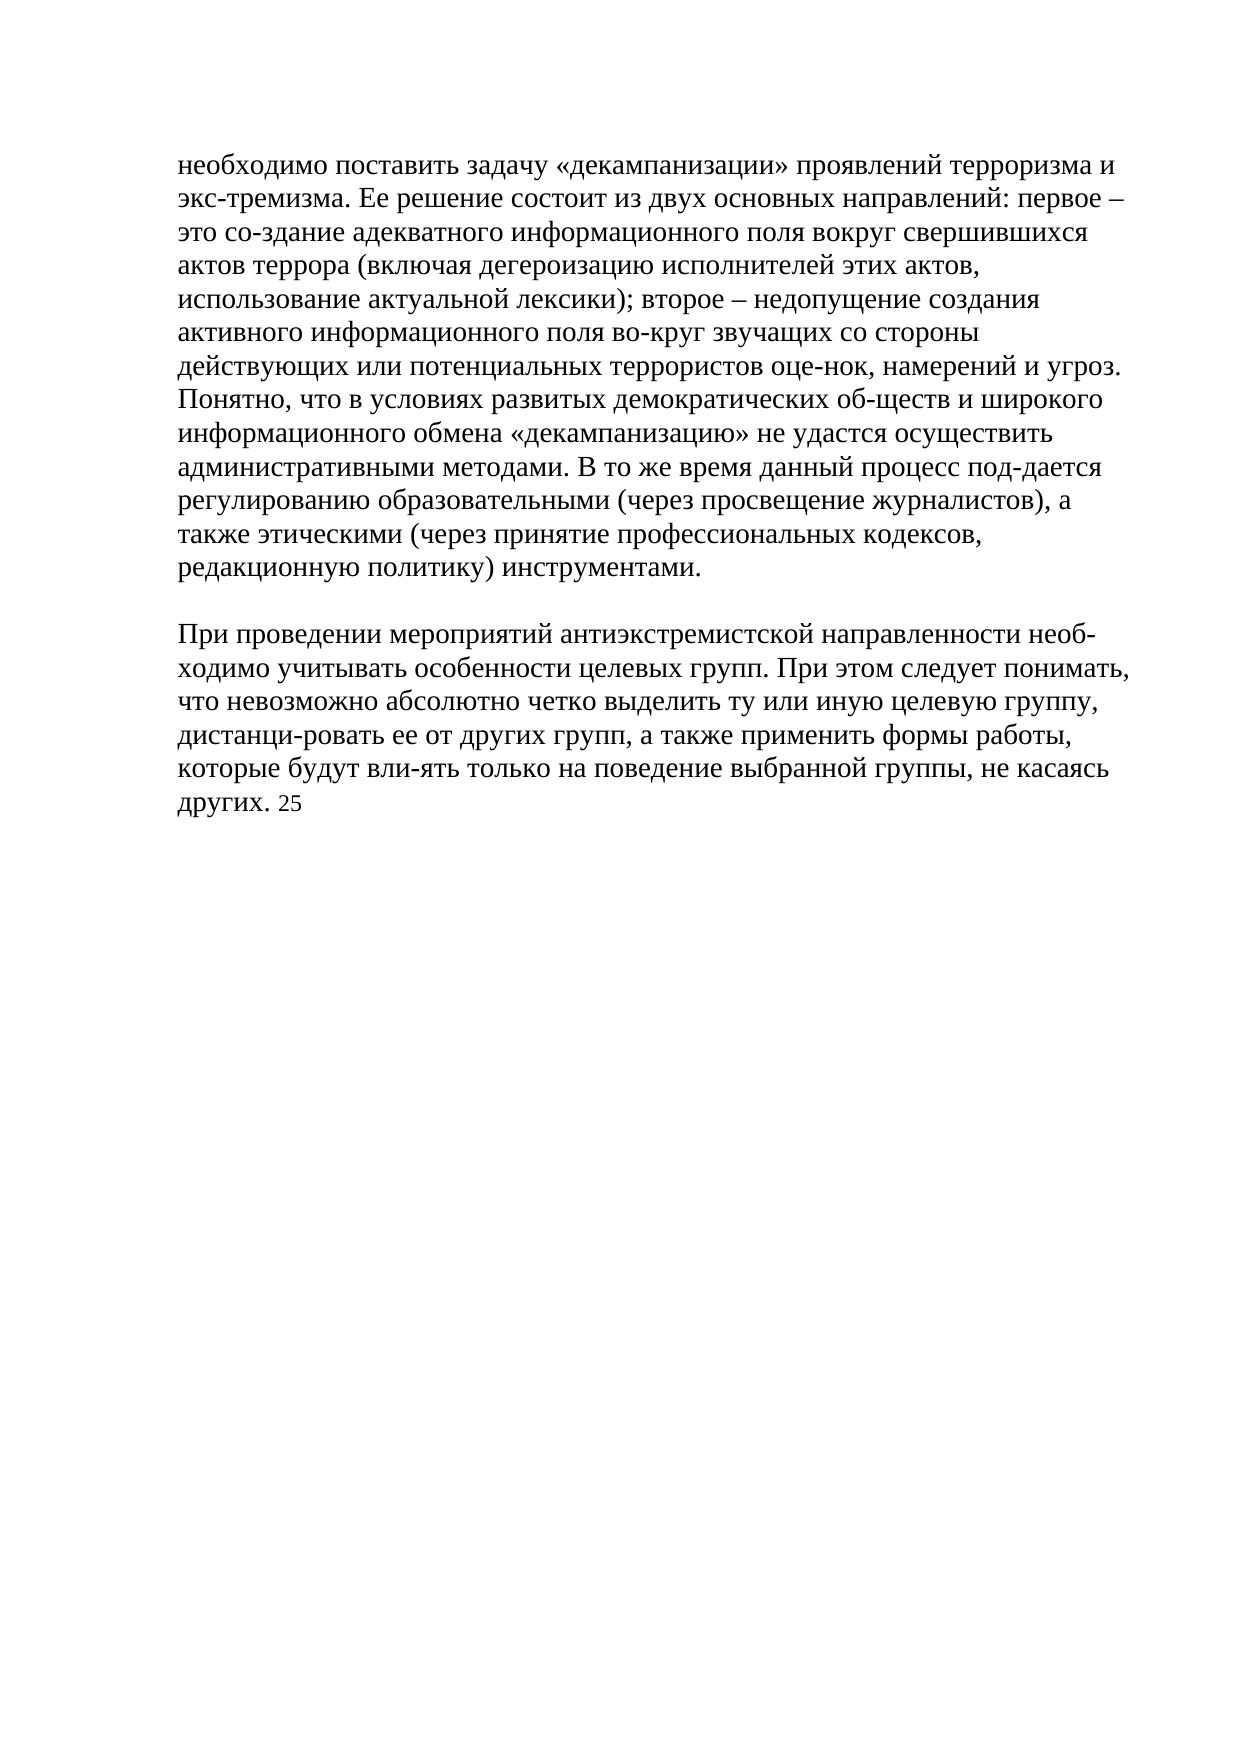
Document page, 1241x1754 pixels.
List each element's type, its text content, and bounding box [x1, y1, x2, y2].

text необходимо поставить задачу «декампанизации» проявлений терроризма и экс-тремизма. Ее решение состоит из двух основных направлений: первое – это со-здание адекватного информационного поля вокруг свершившихся актов террора (включая дегероизацию исполнителей этих актов, использование актуальной лексики); второе – недопущение создания активного информационного поля во-круг звучащих со стороны действующих или потенциальных террористов оце-нок, намерений и угроз. Понятно, что в условиях развитых демократических об-ществ и широкого информационного обмена «декампанизацию» не удастся осуществить административными методами. В то же время данный процесс под-дается регулированию образовательными (через просвещение журналистов), а также этическими (через принятие профессиональных кодексов, редакционную политику) инструментами. [177, 147, 1152, 583]
text При проведении мероприятий антиэкстремистской направленности необ-ходимо учитывать особенности целевых групп. При этом следует понимать, что невозможно абсолютно четко выделить ту или иную целевую группу, дистанци-ровать ее от других групп, а также применить формы работы, которые будут вли-ять только на поведение выбранной группы, не касаясь других. 25 [177, 616, 1152, 818]
